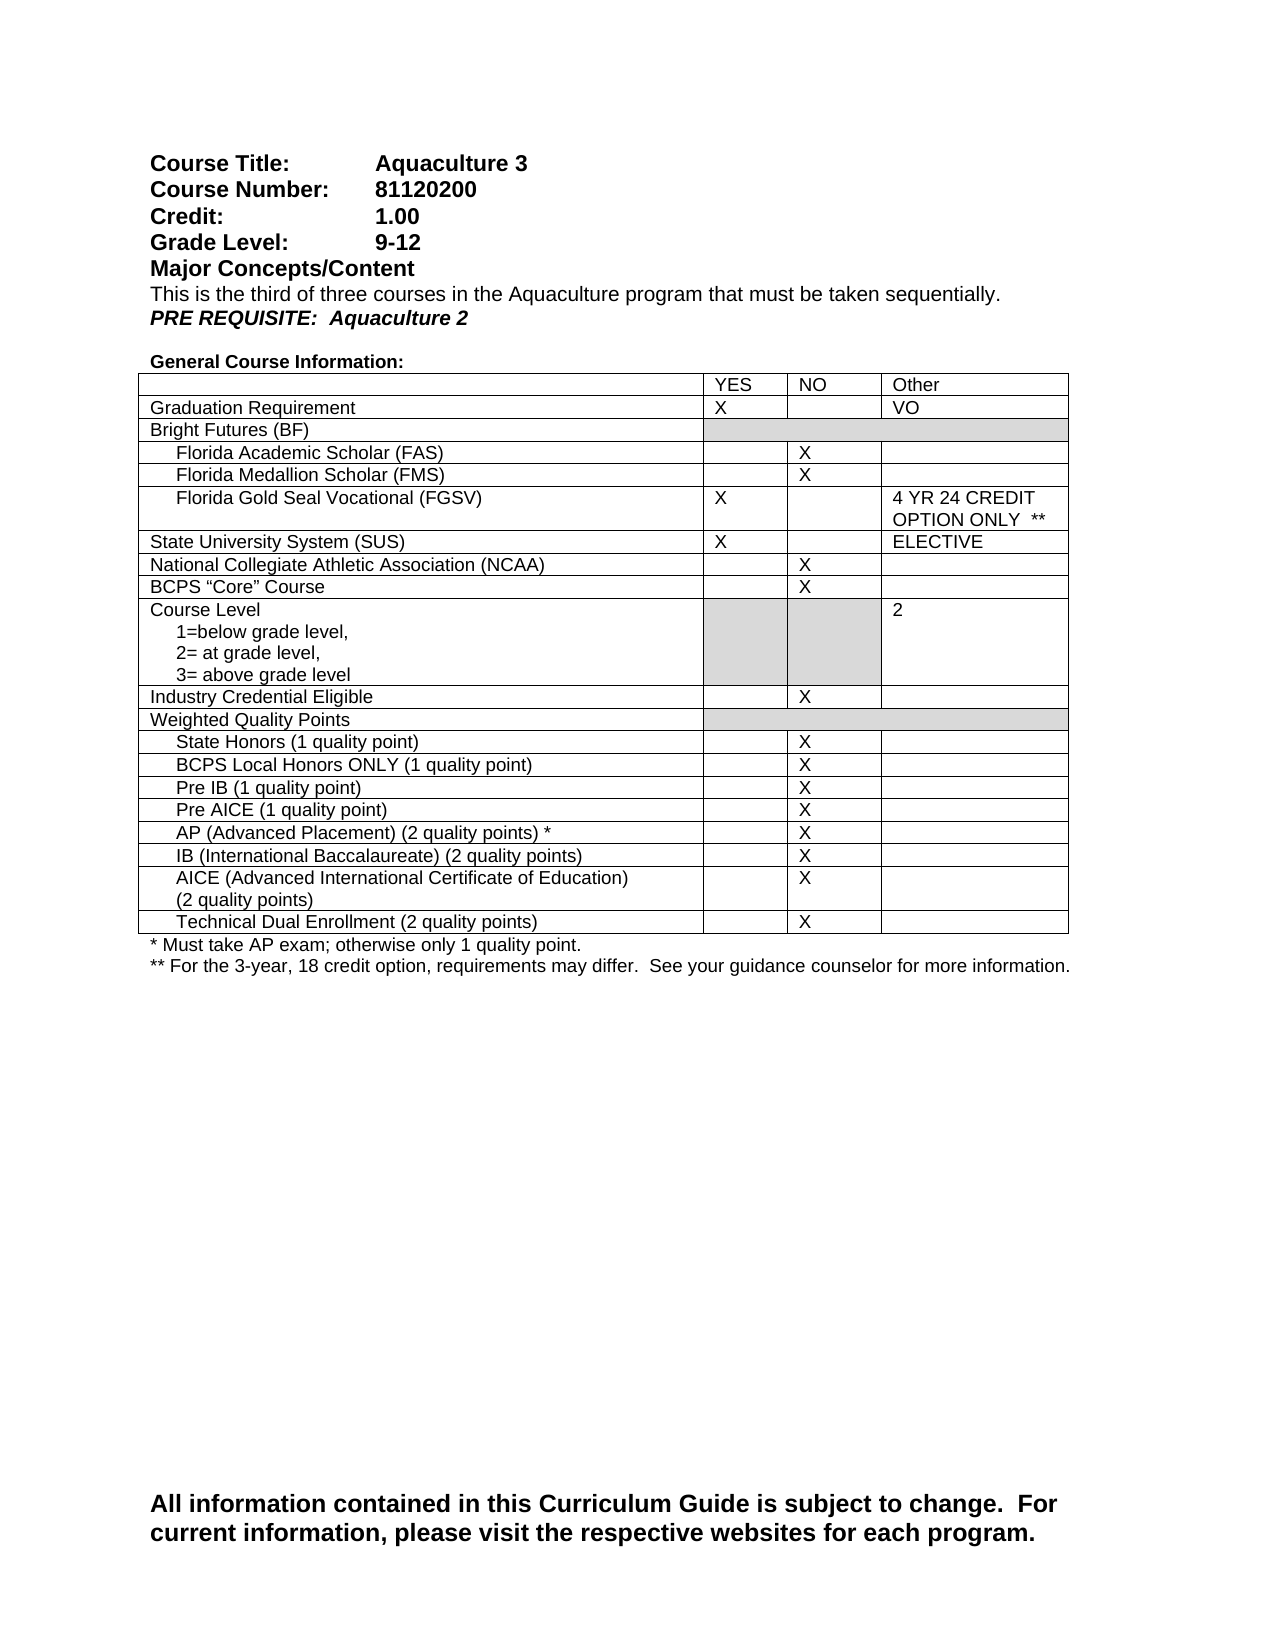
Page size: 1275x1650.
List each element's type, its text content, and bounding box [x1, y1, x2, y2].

table_cell X [704, 396, 787, 418]
table_cell State Honors (1 quality point) [139, 731, 703, 753]
table_cell Weighted Quality Points [139, 709, 703, 730]
table_cell [882, 731, 1068, 753]
table_cell [704, 911, 787, 933]
text This is the third of three courses in the Aquaculture program that must be taken sequentially. [150, 282, 1125, 306]
table_cell X [788, 822, 881, 843]
table_cell IB (International Baccalaureate) (2 quality points) [139, 844, 703, 866]
table_cell [704, 731, 787, 753]
table_cell [882, 799, 1068, 821]
table_cell [788, 487, 881, 530]
table_cell [704, 599, 787, 685]
table_cell X [788, 777, 881, 798]
table_header Other [882, 374, 1068, 395]
table_cell [882, 554, 1068, 575]
table_cell [882, 754, 1068, 776]
table_cell X [788, 731, 881, 753]
table_cell [882, 576, 1068, 598]
table_cell AICE (Advanced International Certificate of Education) (2 quality points) [139, 867, 703, 910]
table_cell X [788, 442, 881, 463]
table_cell VO [882, 396, 1068, 418]
table_cell X [704, 487, 787, 530]
table_cell [882, 844, 1068, 866]
table_cell X [788, 554, 881, 575]
table_cell [704, 576, 787, 598]
table_cell Pre IB (1 quality point) [139, 777, 703, 798]
table_cell X [788, 844, 881, 866]
table_cell Florida Gold Seal Vocational (FGSV) [139, 487, 703, 530]
table_cell [704, 686, 787, 708]
table_cell X [788, 576, 881, 598]
table_cell [882, 777, 1068, 798]
table_cell Florida Academic Scholar (FAS) [139, 442, 703, 463]
subtitle Grade Level: 9-12 [150, 229, 1125, 255]
table_cell Technical Dual Enrollment (2 quality points) [139, 911, 703, 933]
table_cell X [788, 799, 881, 821]
text ** For the 3-year, 18 credit option, requirements may differ. See your guidance counselor for more information. [150, 955, 1125, 977]
text * Must take AP exam; otherwise only 1 quality point. [150, 934, 1125, 955]
table_cell [704, 844, 787, 866]
table_cell X [788, 911, 881, 933]
table_cell [704, 709, 1068, 730]
table_cell Pre AICE (1 quality point) [139, 799, 703, 821]
table_cell [882, 464, 1068, 486]
table_header YES [704, 374, 787, 395]
table_cell [704, 419, 1068, 441]
table_cell [788, 531, 881, 553]
table_cell Florida Medallion Scholar (FMS) [139, 464, 703, 486]
table_cell [704, 777, 787, 798]
table_cell State University System (SUS) [139, 531, 703, 553]
table_cell [788, 396, 881, 418]
table_cell Industry Credential Eligible [139, 686, 703, 708]
table_cell [704, 799, 787, 821]
table_cell [882, 867, 1068, 910]
table_cell [704, 822, 787, 843]
table_header [139, 374, 703, 395]
text Major Concepts/Content [150, 255, 1125, 282]
table_cell BCPS “Core” Course [139, 576, 703, 598]
table_cell [704, 754, 787, 776]
subtitle Credit: 1.00 [150, 203, 1125, 229]
table_cell [704, 867, 787, 910]
table_cell X [788, 867, 881, 910]
table_cell 2 [882, 599, 1068, 685]
table_cell [704, 464, 787, 486]
table_cell [788, 599, 881, 685]
text PRE REQUISITE: Aquaculture 2 [150, 306, 1125, 330]
table_cell [704, 442, 787, 463]
table_cell X [704, 531, 787, 553]
table_cell [882, 822, 1068, 843]
table_cell Course Level 1=below grade level, 2= at grade level, 3= above grade level [139, 599, 703, 685]
subtitle Course Number: 81120200 [150, 176, 1125, 203]
table_header NO [788, 374, 881, 395]
text General Course Information: [150, 351, 1125, 373]
table_cell [704, 554, 787, 575]
table_cell [882, 686, 1068, 708]
table_cell AP (Advanced Placement) (2 quality points) * [139, 822, 703, 843]
subtitle Course Title: Aquaculture 3 [150, 150, 1125, 176]
table_cell BCPS Local Honors ONLY (1 quality point) [139, 754, 703, 776]
table_cell Graduation Requirement [139, 396, 703, 418]
table_cell X [788, 754, 881, 776]
table_cell X [788, 464, 881, 486]
table_cell [882, 911, 1068, 933]
table_cell 4 YR 24 CREDIT OPTION ONLY ** [882, 487, 1068, 530]
table_cell ELECTIVE [882, 531, 1068, 553]
table_cell [882, 442, 1068, 463]
table_cell Bright Futures (BF) [139, 419, 703, 441]
table_cell National Collegiate Athletic Association (NCAA) [139, 554, 703, 575]
table_cell X [788, 686, 881, 708]
